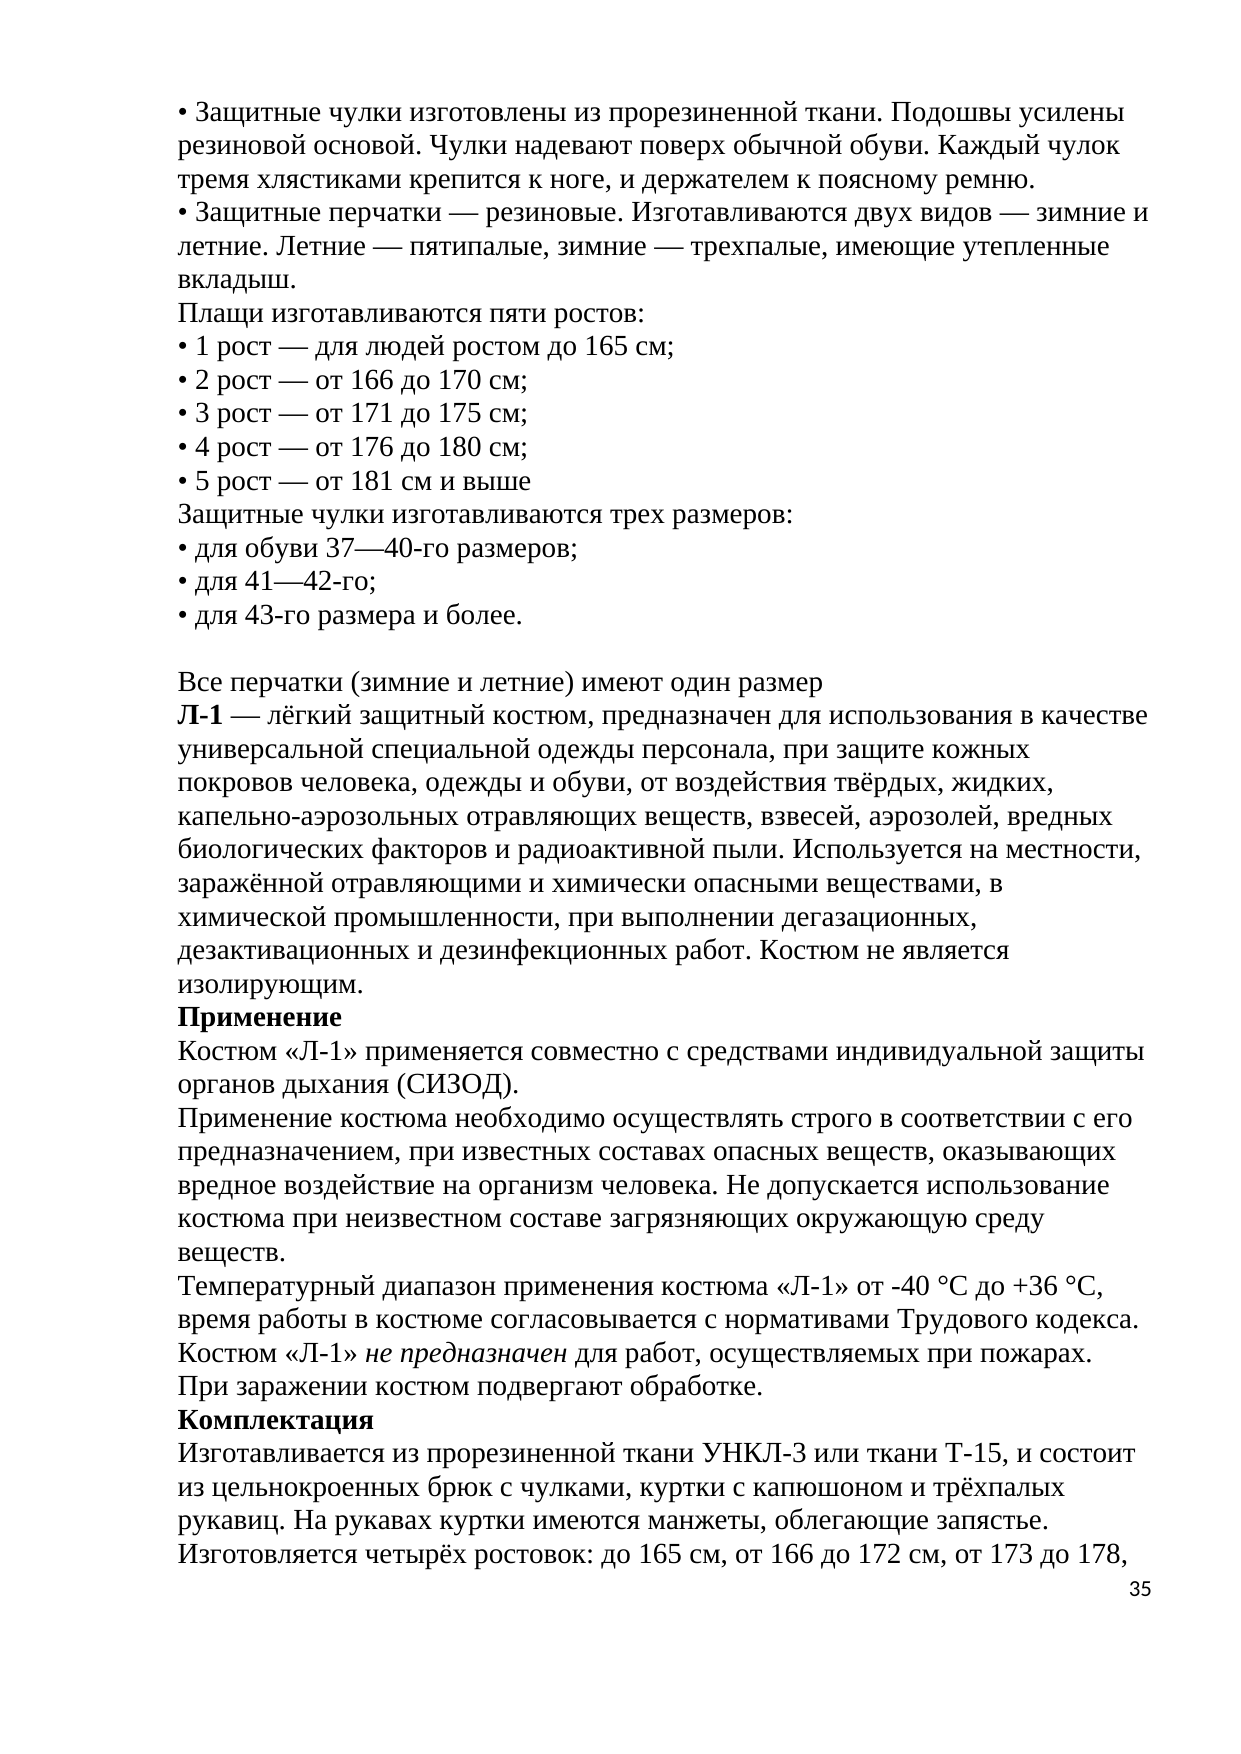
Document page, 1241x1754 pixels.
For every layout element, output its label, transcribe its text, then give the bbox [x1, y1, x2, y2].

text • Защитные перчатки — резиновые. Изготавливаются двух видов — зимние и летние. Летние — пятипалые, зимние — трехпалые, имеющие утепленные вкладыш. [177, 194, 1152, 295]
text Применение [177, 999, 1152, 1033]
text • для обуви 37—40-го размеров; [177, 530, 1152, 563]
text • 1 рост — для людей ростом до 165 см; [177, 328, 1152, 362]
text • 4 рост — от 176 до 180 см; [177, 429, 1152, 463]
text Все перчатки (зимние и летние) имеют один размер [177, 664, 1152, 697]
text При заражении костюм подвергают обработке. [177, 1368, 1152, 1402]
text • для 41—42-го; [177, 563, 1152, 597]
text Температурный диапазон применения костюма «Л-1» от -40 °C до +36 °C, время работы в костюме согласовывается с нормативами Трудового кодекса. Костюм «Л-1» не предназначен для работ, осуществляемых при пожарах. [177, 1268, 1152, 1368]
text Комплектация [177, 1402, 1152, 1435]
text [177, 1435, 1152, 1569]
text • для 43-го размера и более. [177, 597, 1152, 630]
text • 3 рост — от 171 до 175 см; [177, 396, 1152, 429]
text • Защитные чулки изготовлены из прорезиненной ткани. Подошвы усилены резиновой основой. Чулки надевают поверх обычной обуви. Каждый чулок тремя хлястиками крепится к ноге, и держателем к поясному ремню. [177, 94, 1152, 194]
text Л-1 — лёгкий защитный костюм, предназначен для использования в качестве универсальной специальной одежды персонала, при защите кожных покровов человека, одежды и обуви, от воздействия твёрдых, жидких, капельно-аэрозольных отравляющих веществ, взвесей, аэрозолей, вредных биологических факторов и радиоактивной пыли. Используется на местности, заражённой отравляющими и химически опасными веществами, в химической промышленности, при выполнении дегазационных, дезактивационных и дезинфекционных работ. Костюм не является изолирующим. [177, 697, 1152, 999]
text Костюм «Л-1» применяется совместно с средствами индивидуальной защиты органов дыхания (СИЗОД). [177, 1033, 1152, 1100]
text • 2 рост — от 166 до 170 см; [177, 362, 1152, 396]
text Защитные чулки изготавливаются трех размеров: [177, 496, 1152, 530]
text • 5 рост — от 181 см и выше [177, 463, 1152, 496]
text Плащи изготавливаются пяти ростов: [177, 295, 1152, 328]
text Применение костюма необходимо осуществлять строго в соответствии с его предназначением, при известных составах опасных веществ, оказывающих вредное воздействие на организм человека. Не допускается использование костюма при неизвестном составе загрязняющих окружающую среду веществ. [177, 1100, 1152, 1268]
